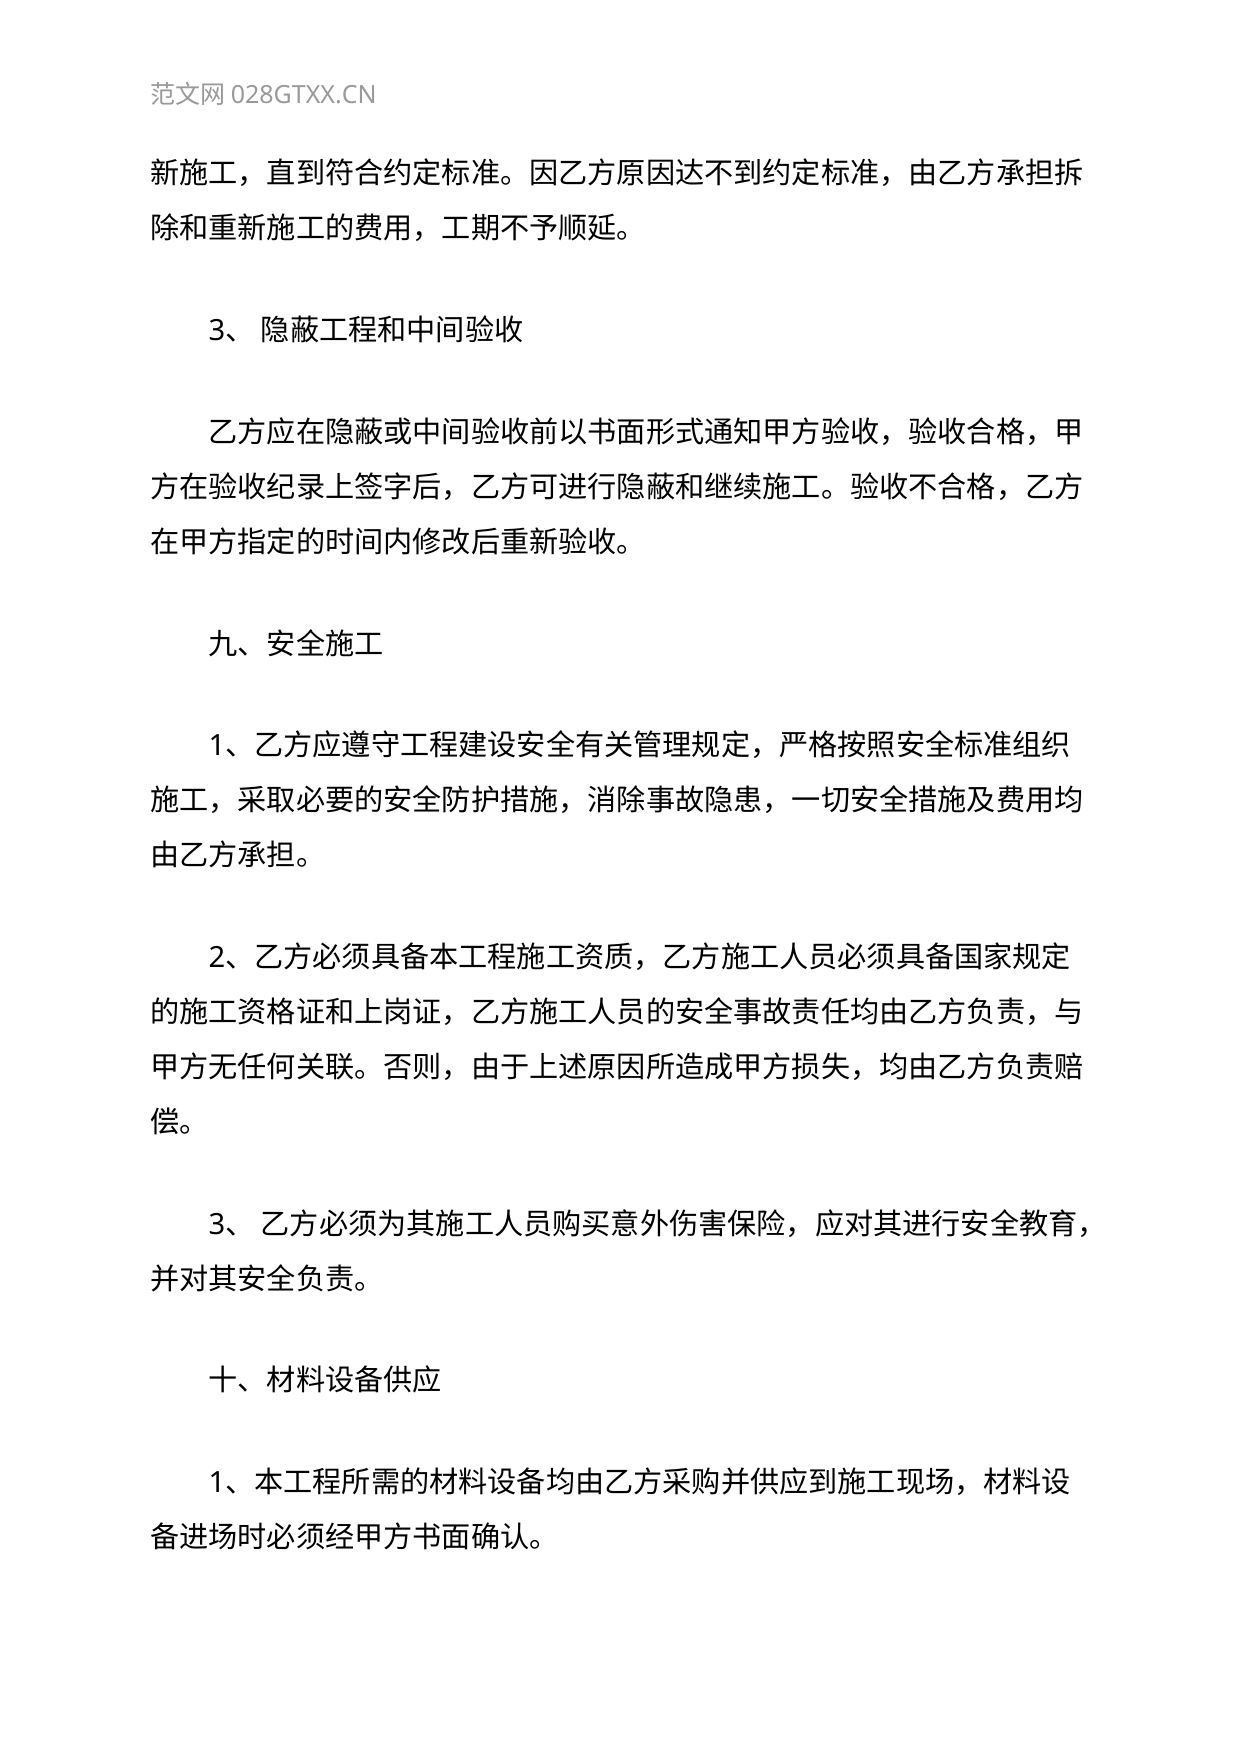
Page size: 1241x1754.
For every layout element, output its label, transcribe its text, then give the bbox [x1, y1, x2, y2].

text 2、乙方必须具备本工程施工资质，乙方施工人员必须具备国家规定的施工资格证和上岗证，乙方施工人员的安全事故责任均由乙方负责，与甲方无任何关联。否则，由于上述原因所造成甲方损失，均由乙方负责赔偿。 [150, 934, 1090, 1141]
text 十、材料设备供应 [150, 1357, 1090, 1399]
text 1、乙方应遵守工程建设安全有关管理规定，严格按照安全标准组织施工，采取必要的安全防护措施，消除事故隐患，一切安全措施及费用均由乙方承担。 [150, 722, 1090, 874]
text 九、安全施工 [150, 620, 1090, 662]
text 1、本工程所需的材料设备均由乙方采购并供应到施工现场，材料设备进场时必须经甲方书面确认。 [150, 1459, 1090, 1556]
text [150, 150, 1090, 247]
text 3、 隐蔽工程和中间验收 [150, 307, 1090, 349]
text 乙方应在隐蔽或中间验收前以书面形式通知甲方验收，验收合格，甲方在验收纪录上签字后，乙方可进行隐蔽和继续施工。验收不合格，乙方在甲方指定的时间内修改后重新验收。 [150, 409, 1090, 561]
text 3、 乙方必须为其施工人员购买意外伤害保险，应对其进行安全教育，并对其安全负责。 [150, 1200, 1090, 1297]
